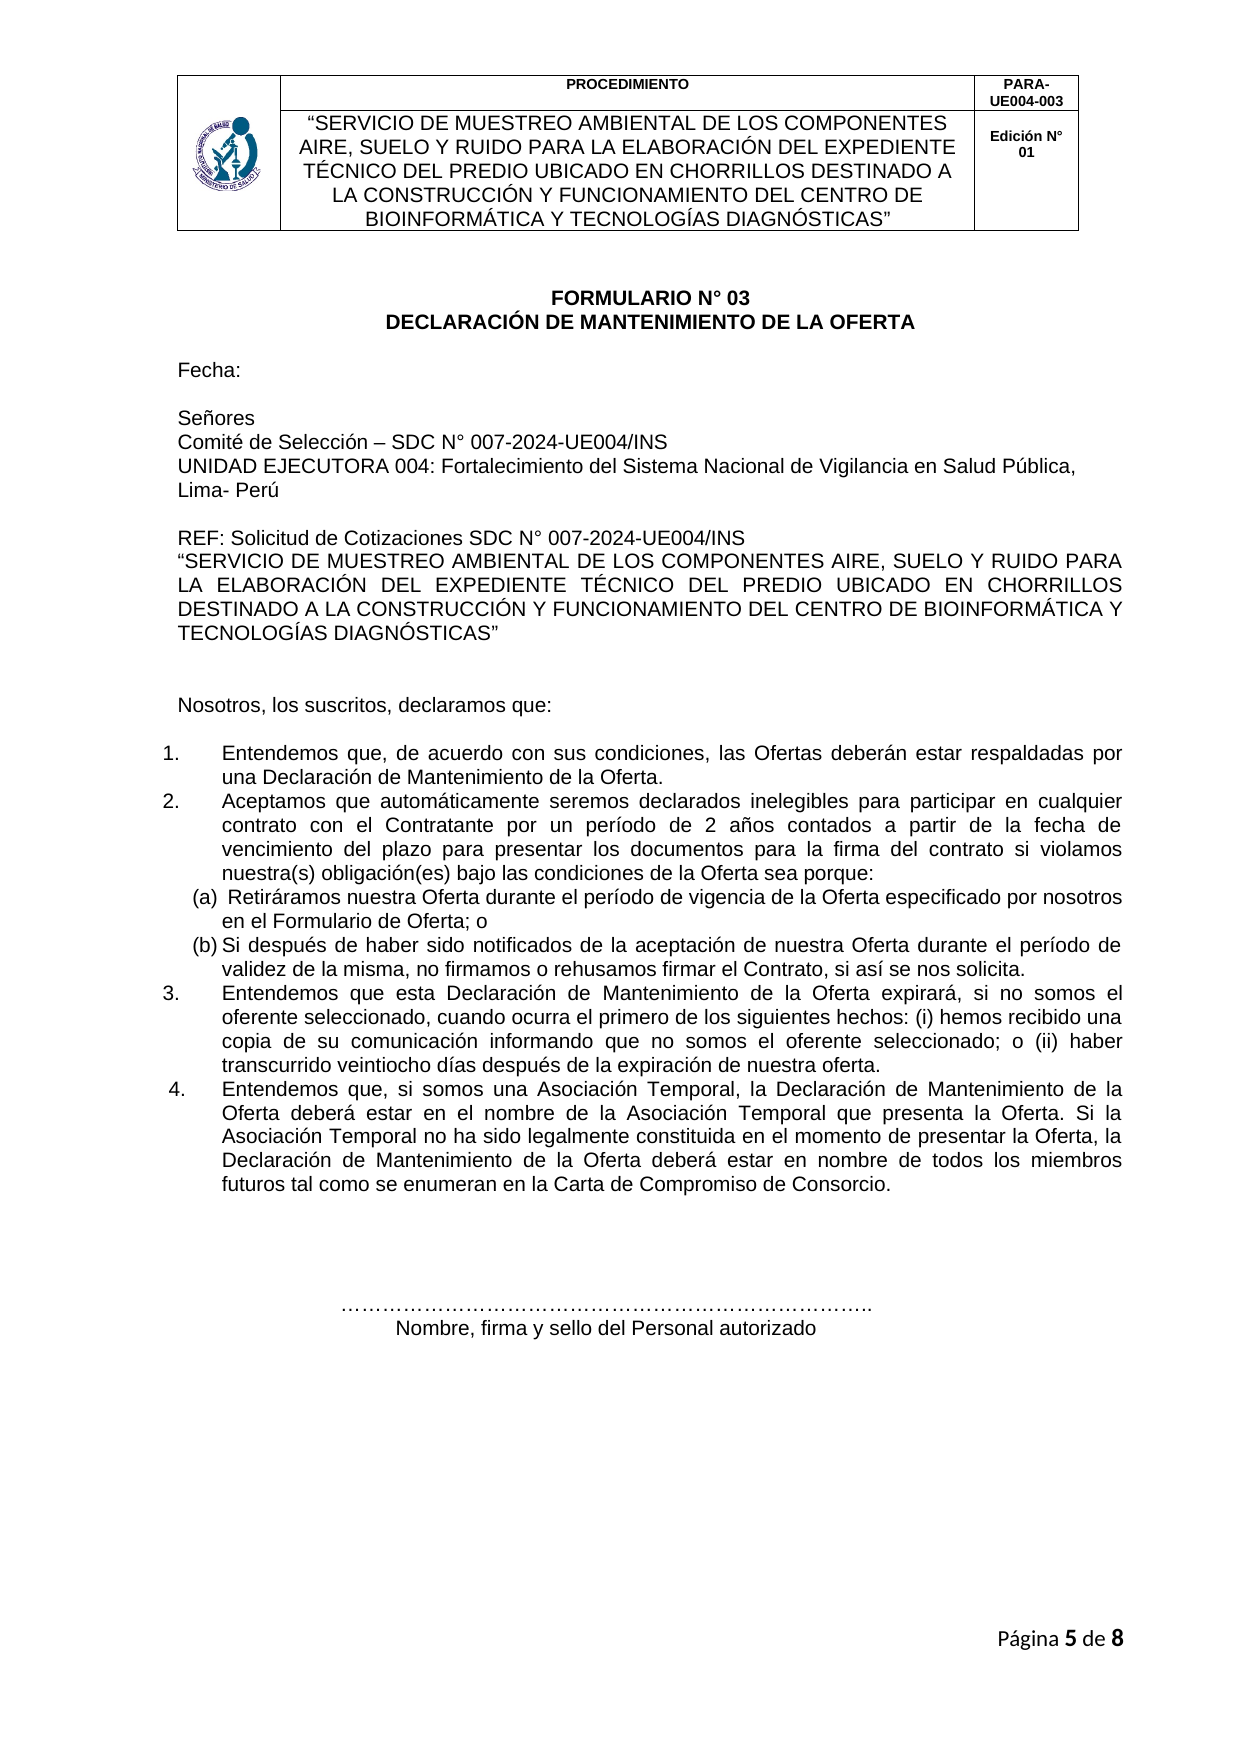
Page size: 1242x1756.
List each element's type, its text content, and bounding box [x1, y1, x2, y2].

list Si después de haber sido notificados de la aceptación de nuestra Oferta durante el período de validez de la misma, no firmamos o rehusamos firmar el Contrato, si así se nos solicita. [192, 933, 1123, 981]
list Retiráramos nuestra Oferta durante el período de vigencia de la Oferta especificado por nosotros en el Formulario de Oferta; o [192, 885, 1123, 933]
text FORMULARIO N° 03 [177, 286, 1123, 310]
text Nosotros, los suscritos, declaramos que: [177, 693, 1123, 717]
text REF: Solicitud de Cotizaciones SDC N° 007-2024-UE004/INS [103, 525, 1123, 549]
text 1. Entendemos que, de acuerdo con sus condiciones, las Ofertas deberán estar respaldadas por una Declaración de Mantenimiento de la Oferta. [162, 741, 1123, 789]
text DECLARACIÓN DE MANTENIMIENTO DE LA OFERTA [177, 310, 1123, 334]
text 4. Entendemos que, si somos una Asociación Temporal, la Declaración de Mantenimiento de la Oferta deberá estar en el nombre de la Asociación Temporal que presenta la Oferta. Si la Asociación Temporal no ha sido legalmente constituida en el momento de presentar la Oferta, la Declaración de Mantenimiento de la Oferta deberá estar en nombre de todos los miembros futuros tal como se enumeran en la Carta de Compromiso de Consorcio. [162, 1076, 1123, 1196]
text Comité de Selección – SDC N° 007-2024-UE004/INS [177, 429, 1123, 453]
text Nombre, firma y sello del Personal autorizado [89, 1316, 1123, 1340]
text Señores [177, 406, 1123, 429]
text “SERVICIO DE MUESTREO AMBIENTAL DE LOS COMPONENTES AIRE, SUELO Y RUIDO PARA LA ELABORACIÓN DEL EXPEDIENTE TÉCNICO DEL PREDIO UBICADO EN CHORRILLOS DESTINADO A LA CONSTRUCCIÓN Y FUNCIONAMIENTO DEL CENTRO DE BIOINFORMÁTICA Y TECNOLOGÍAS DIAGNÓSTICAS” [177, 549, 1123, 645]
text Fecha: [177, 358, 1123, 382]
text 2. Aceptamos que automáticamente seremos declarados inelegibles para participar en cualquier contrato con el Contratante por un período de 2 años contados a partir de la fecha de vencimiento del plazo para presentar los documentos para la firma del contrato si violamos nuestra(s) obligación(es) bajo las condiciones de la Oferta sea porque: [162, 789, 1123, 885]
text ………………………………………………………………….. [89, 1292, 1123, 1316]
text 3. Entendemos que esta Declaración de Mantenimiento de la Oferta expirará, si no somos el oferente seleccionado, cuando ocurra el primero de los siguientes hechos: (i) hemos recibido una copia de su comunicación informando que no somos el oferente seleccionado; o (ii) haber transcurrido veintiocho días después de la expiración de nuestra oferta. [162, 981, 1123, 1076]
text UNIDAD EJECUTORA 004: Fortalecimiento del Sistema Nacional de Vigilancia en Salud Pública, Lima- Perú [177, 453, 1123, 501]
picture [191, 117, 260, 189]
